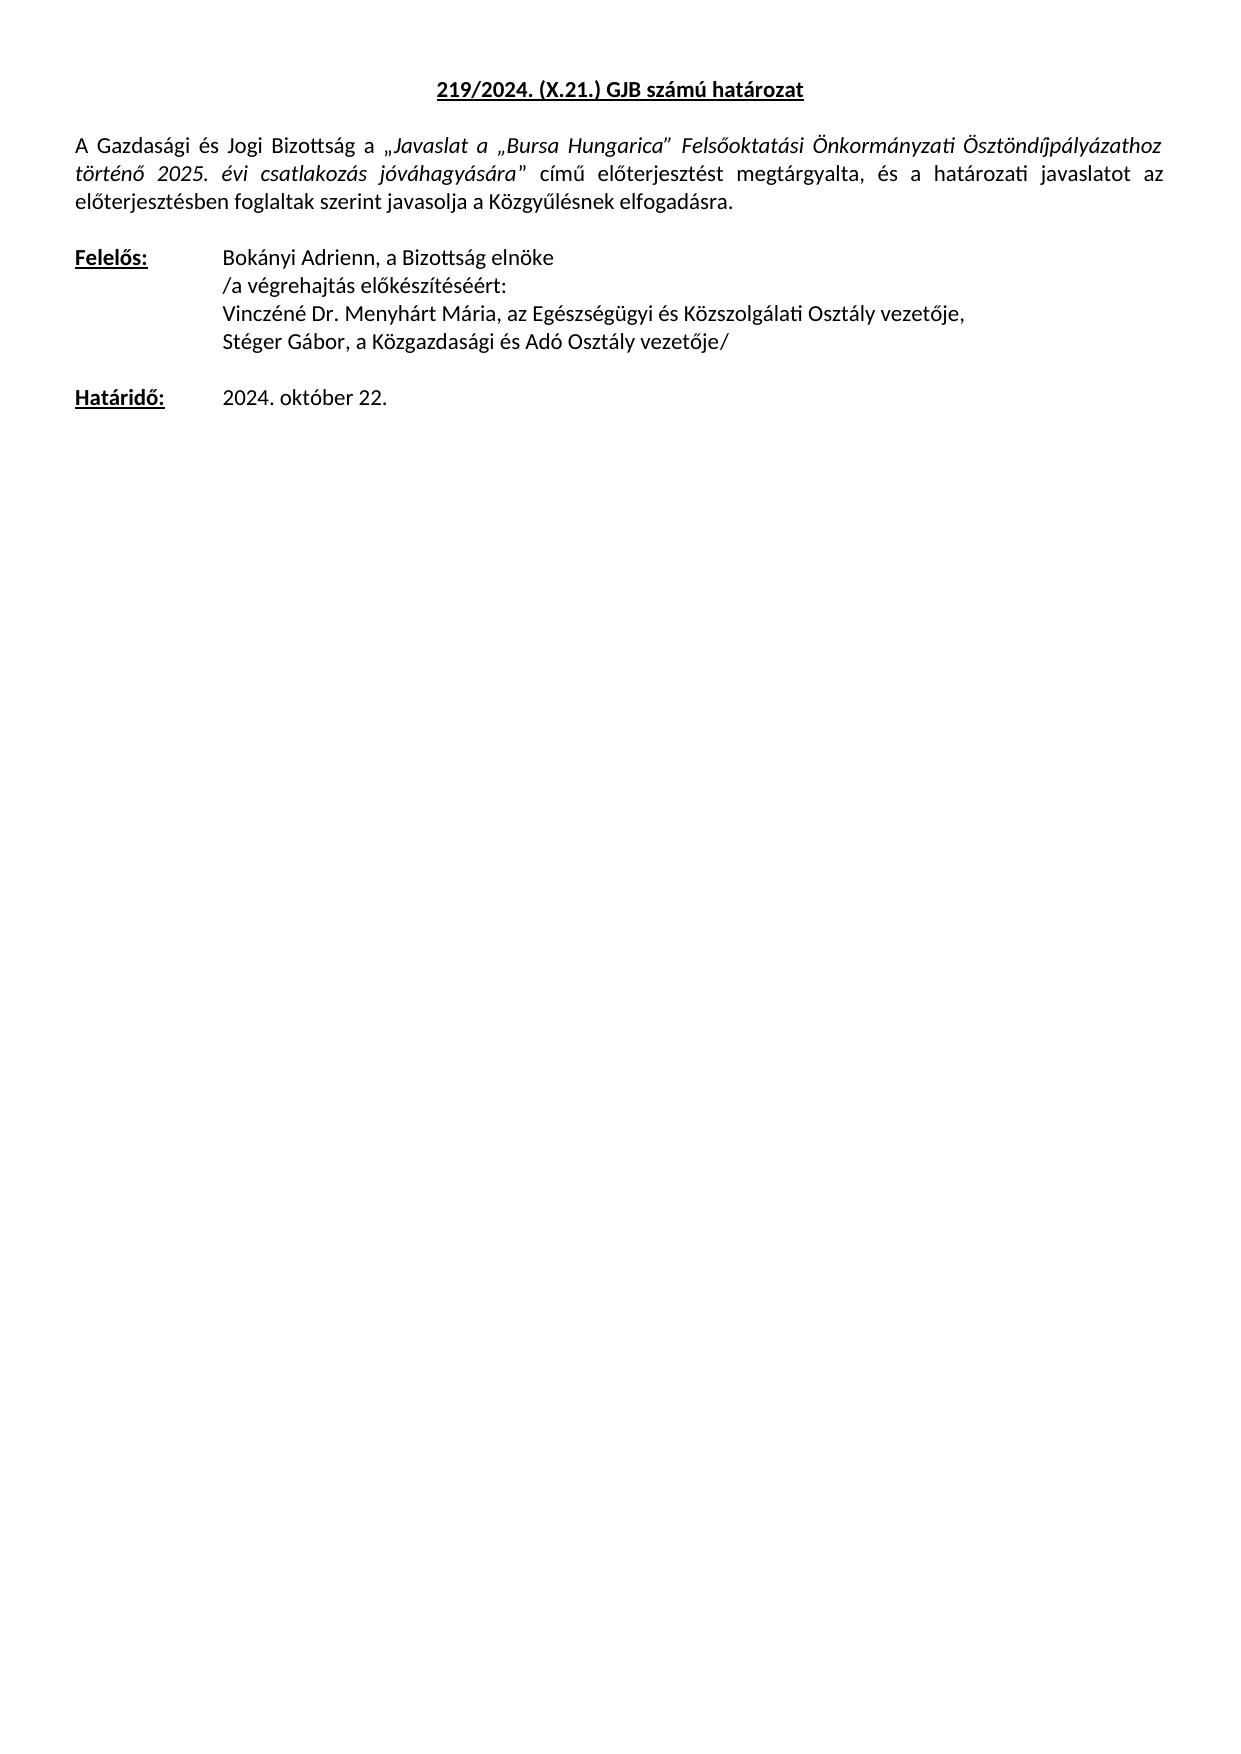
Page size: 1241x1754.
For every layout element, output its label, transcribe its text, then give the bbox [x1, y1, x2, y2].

text Felelős: Bokányi Adrienn, a Bizottság elnöke [75, 243, 1165, 271]
text /a végrehajtás előkészítéséért: [75, 271, 1165, 299]
text A Gazdasági és Jogi Bizottság a „Javaslat a „Bursa Hungarica” Felsőoktatási Önkormányzati Ösztöndíjpályázathoz történő 2025. évi csatlakozás jóváhagyására” című előterjesztést megtárgyalta, és a határozati javaslatot az előterjesztésben foglaltak szerint javasolja a Közgyűlésnek elfogadásra. [75, 131, 1165, 215]
text Stéger Gábor, a Közgazdasági és Adó Osztály vezetője/ [149, 327, 1165, 355]
text Vinczéné Dr. Menyhárt Mária, az Egészségügyi és Közszolgálati Osztály vezetője, [149, 299, 1165, 327]
text 219/2024. (X.21.) GJB számú határozat [75, 75, 1165, 103]
text Határidő: 2024. október 22. [75, 383, 1165, 411]
